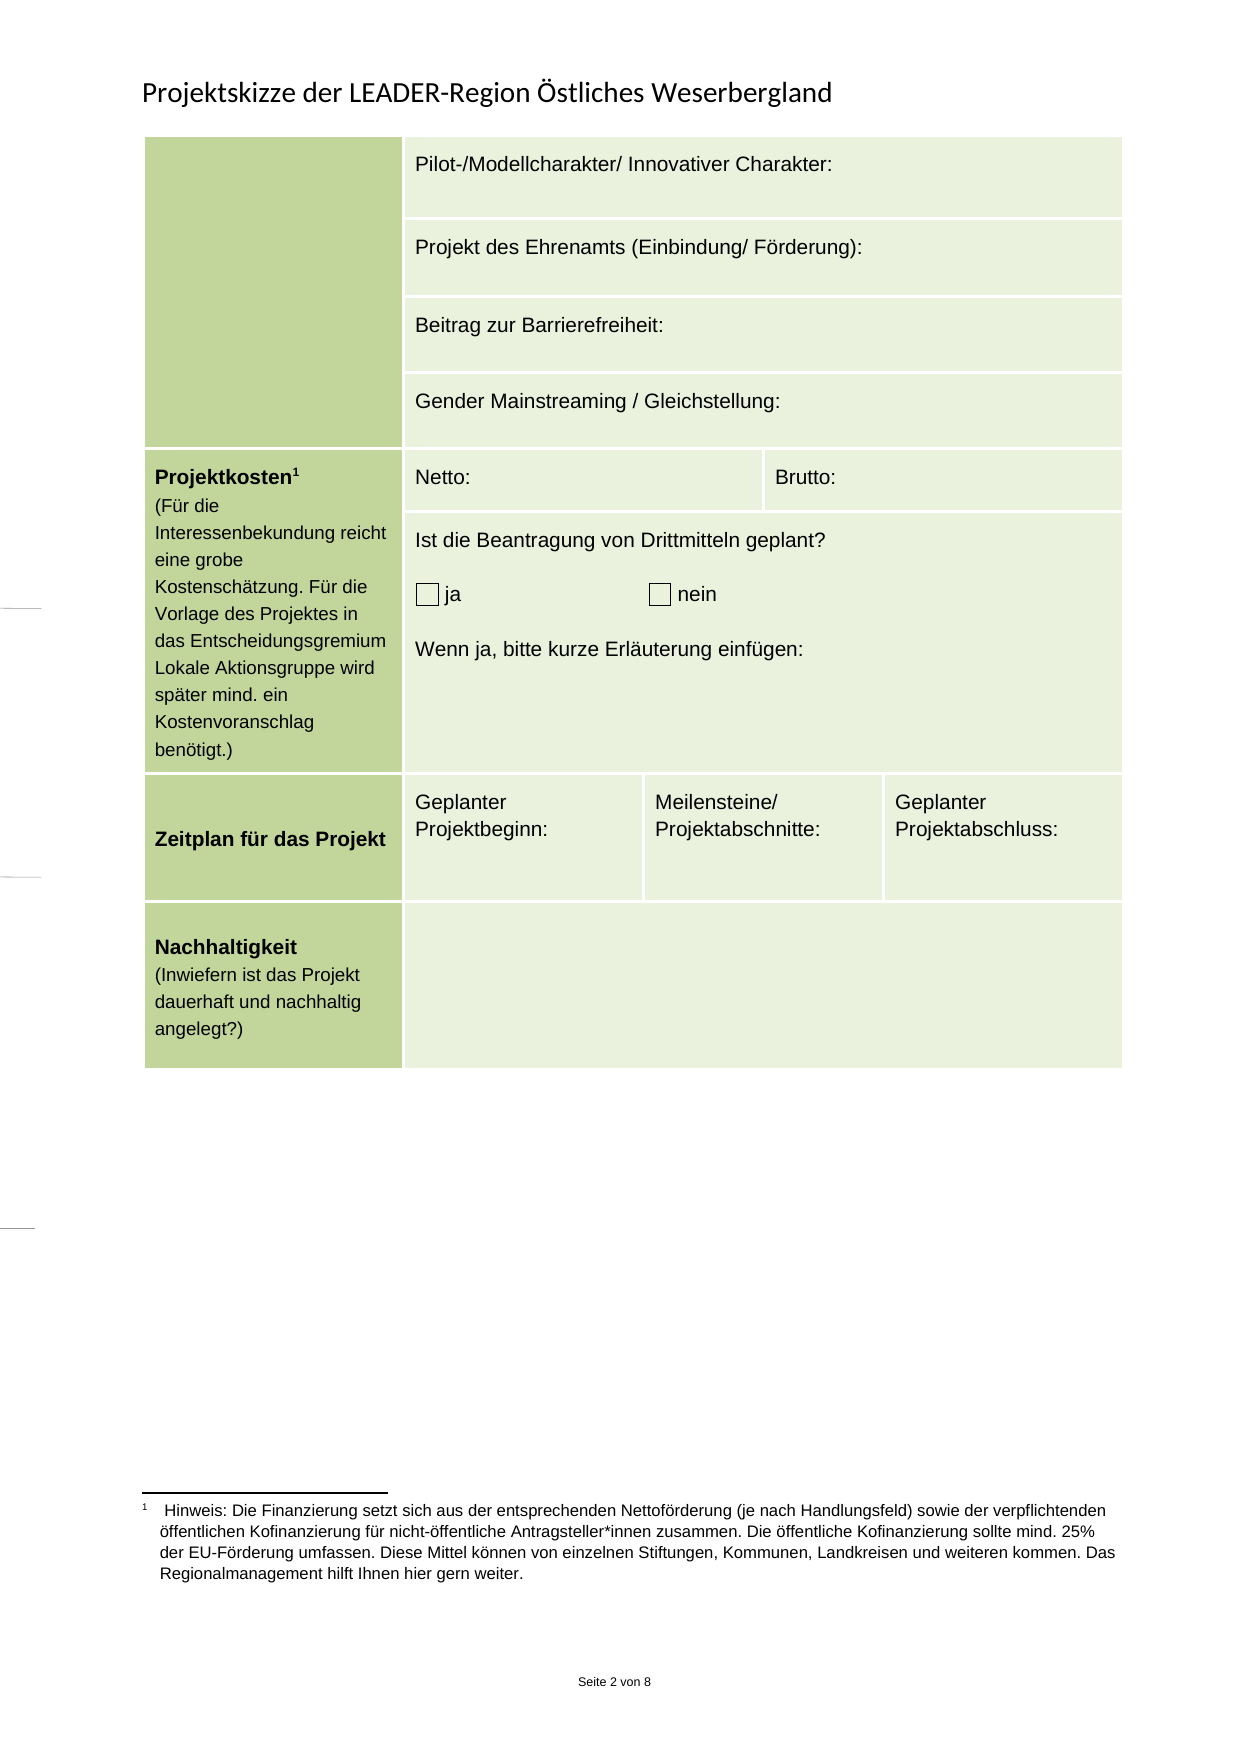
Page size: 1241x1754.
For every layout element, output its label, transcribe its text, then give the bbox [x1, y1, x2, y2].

table_cell Geplanter Projektabschluss: [885, 775, 1122, 900]
table_cell Zeitplan für das Projekt [145, 775, 402, 900]
table_cell Ist die Beantragung von Drittmitteln geplant? ja nein Wenn ja, bitte kurze Erläuterung einfügen: [405, 513, 1122, 772]
table_cell Nachhaltigkeit (Inwiefern ist das Projekt dauerhaft und nachhaltig angelegt?) [145, 903, 402, 1068]
table_cell Pilot-/Modellcharakter/ Innovativer Charakter: [405, 137, 1122, 217]
table_cell [405, 903, 1122, 1068]
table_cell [145, 137, 402, 447]
table_cell Beitrag zur Barrierefreiheit: [405, 298, 1122, 371]
table_cell Netto: [405, 450, 762, 510]
table_cell Gender Mainstreaming / Gleichstellung: [405, 374, 1122, 447]
table_cell Projektkosten (Für die Interessenbekundung reicht eine grobe Kostenschätzung. Für die Vorlage des Projektes in das Entscheidungsgremium Lokale Aktionsgruppe wird später mind. ein Kostenvoranschlag benötigt.) [145, 450, 402, 772]
table_cell Projekt des Ehrenamts (Einbindung/ Förderung): [405, 220, 1122, 295]
table_cell Brutto: [765, 450, 1122, 510]
table_cell Meilensteine/Projektabschnitte: [645, 775, 882, 900]
table_cell Geplanter Projektbeginn: [405, 775, 642, 900]
